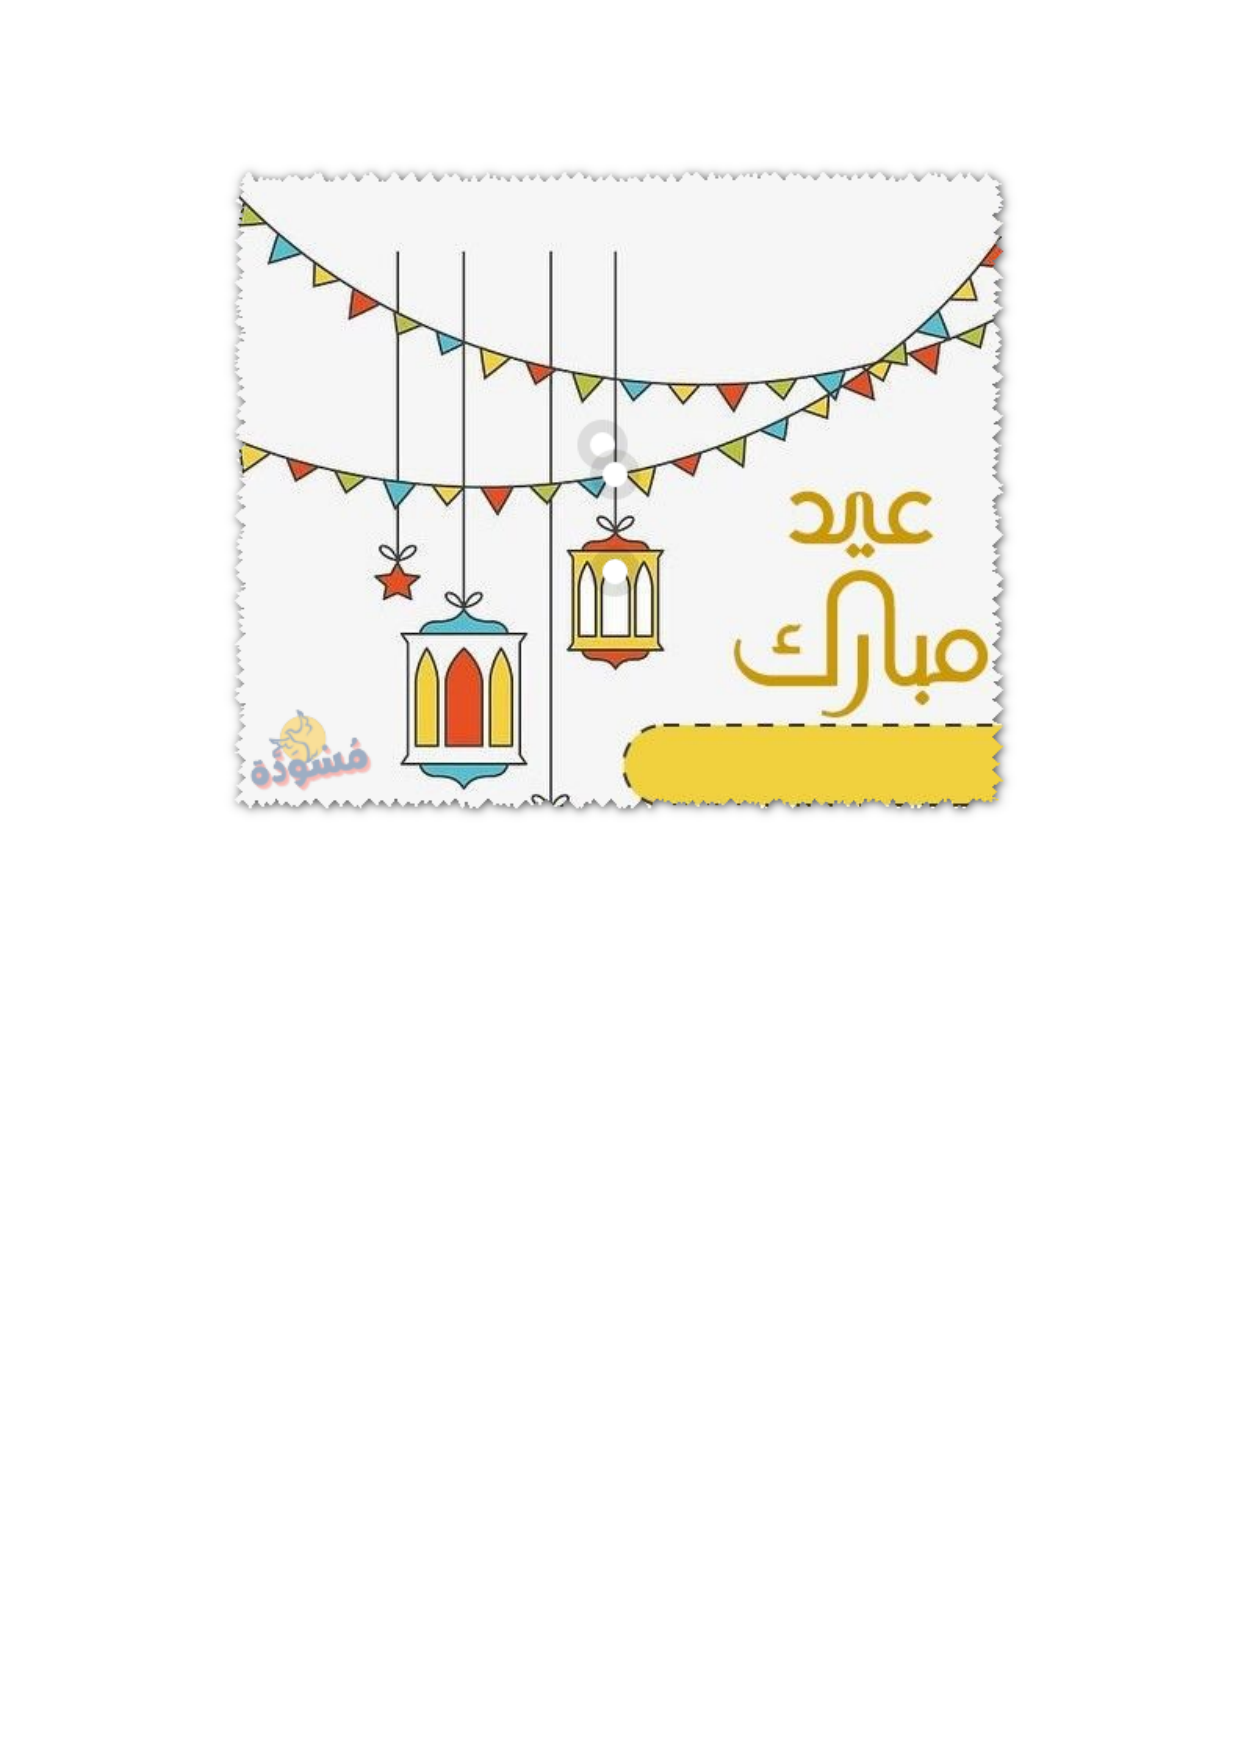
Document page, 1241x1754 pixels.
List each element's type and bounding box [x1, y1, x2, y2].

picture [213, 150, 1027, 832]
